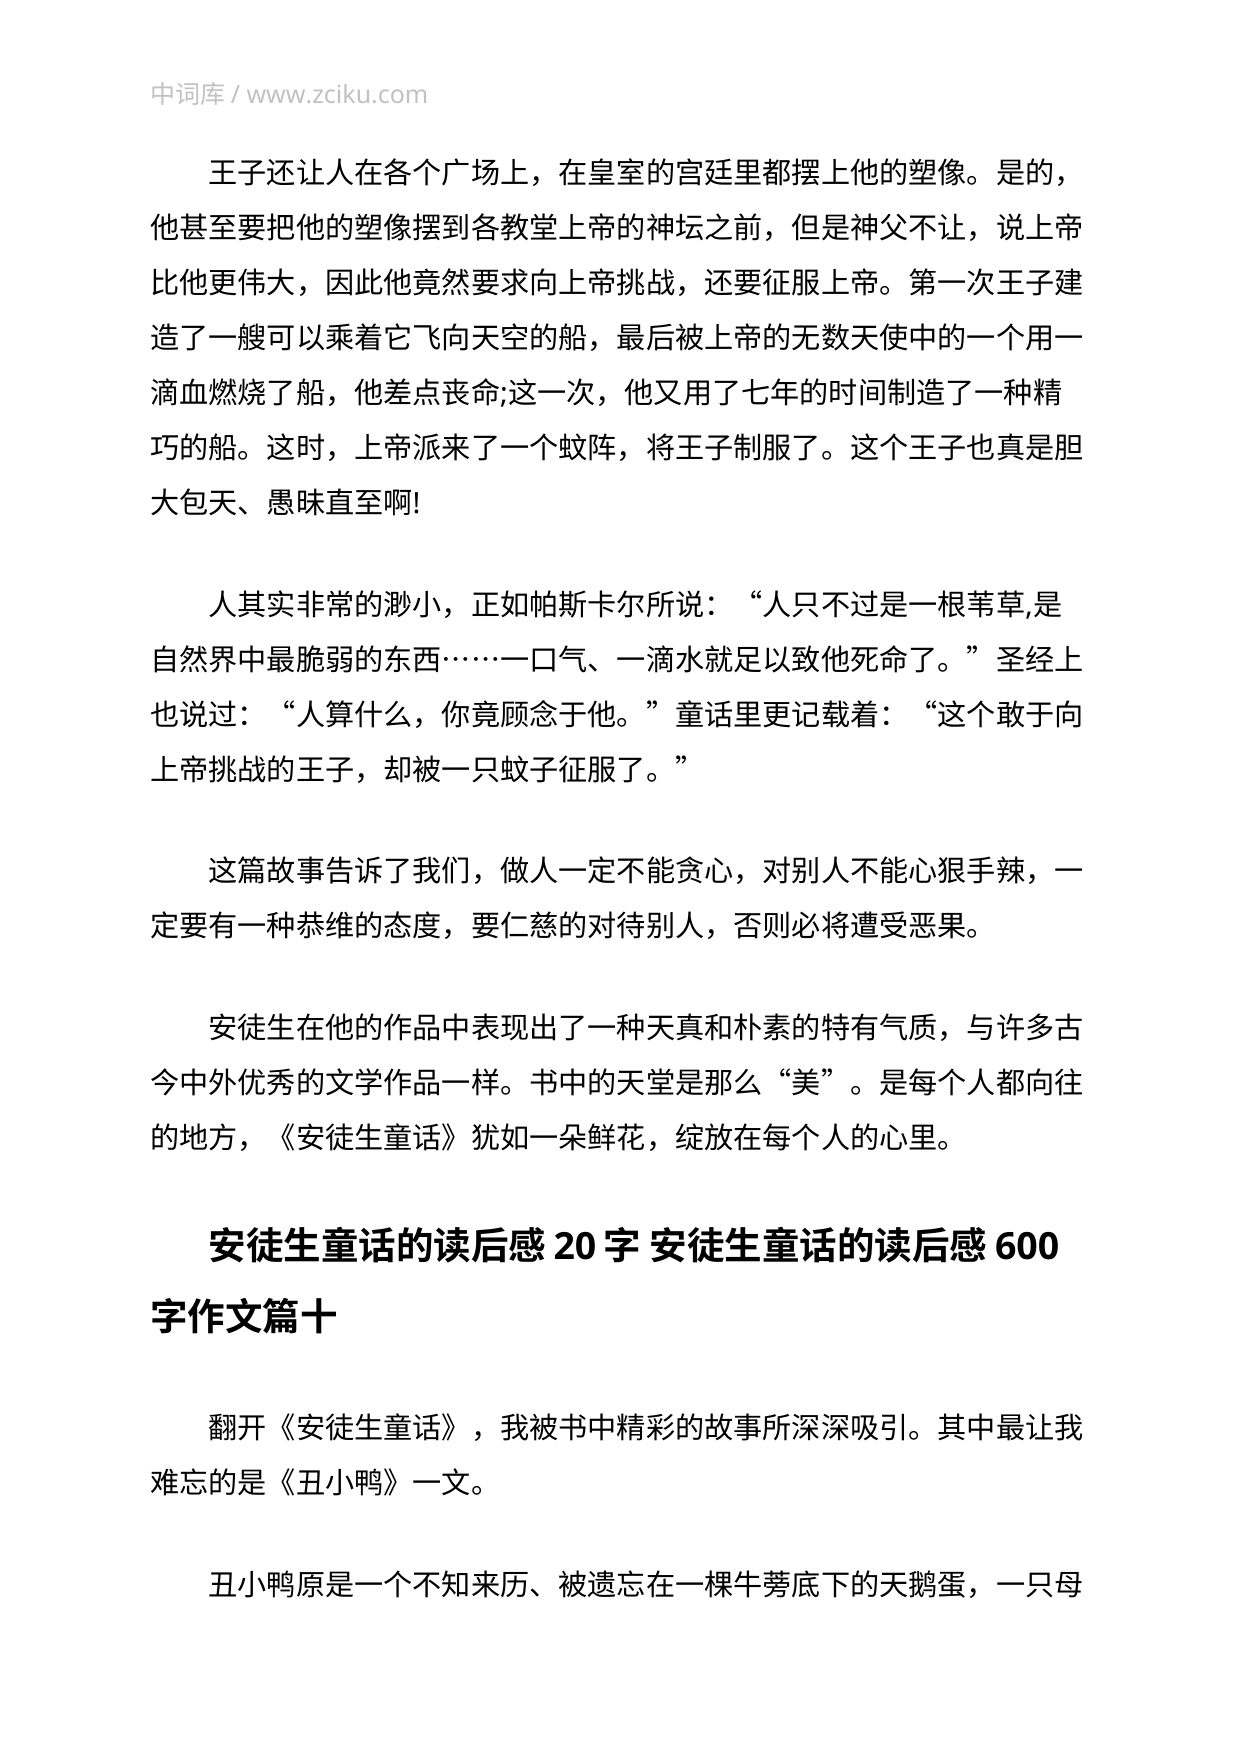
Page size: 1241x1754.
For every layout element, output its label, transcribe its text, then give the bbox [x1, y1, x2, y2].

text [150, 1561, 1090, 1603]
text 王子还让人在各个广场上，在皇室的宫廷里都摆上他的塑像。是的，他甚至要把他的塑像摆到各教堂上帝的神坛之前，但是神父不让，说上帝比他更伟大，因此他竟然要求向上帝挑战，还要征服上帝。第一次王子建造了一艘可以乘着它飞向天空的船，最后被上帝的无数天使中的一个用一滴血燃烧了船，他差点丧命;这一次，他又用了七年的时间制造了一种精巧的船。这时，上帝派来了一个蚊阵，将王子制服了。这个王子也真是胆大包天、愚昧直至啊! [150, 150, 1090, 522]
text 这篇故事告诉了我们，做人一定不能贪心，对别人不能心狠手辣，一定要有一种恭维的态度，要仁慈的对待别人，否则必将遭受恶果。 [150, 848, 1090, 945]
text 人其实非常的渺小，正如帕斯卡尔所说：“人只不过是一根苇草,是自然界中最脆弱的东西……一口气、一滴水就足以致他死命了。”圣经上也说过：“人算什么，你竟顾念于他。”童话里更记载着：“这个敢于向上帝挑战的王子，却被一只蚊子征服了。” [150, 581, 1090, 788]
text 翻开《安徒生童话》，我被书中精彩的故事所深深吸引。其中最让我难忘的是《丑小鸭》一文。 [150, 1404, 1090, 1502]
text 安徒生童话的读后感20字 安徒生童话的读后感600字作文篇十 [150, 1216, 1090, 1341]
text 安徒生在他的作品中表现出了一种天真和朴素的特有气质，与许多古今中外优秀的文学作品一样。书中的天堂是那么“美”。是每个人都向往的地方，《安徒生童话》犹如一朵鲜花，绽放在每个人的心里。 [150, 1005, 1090, 1157]
